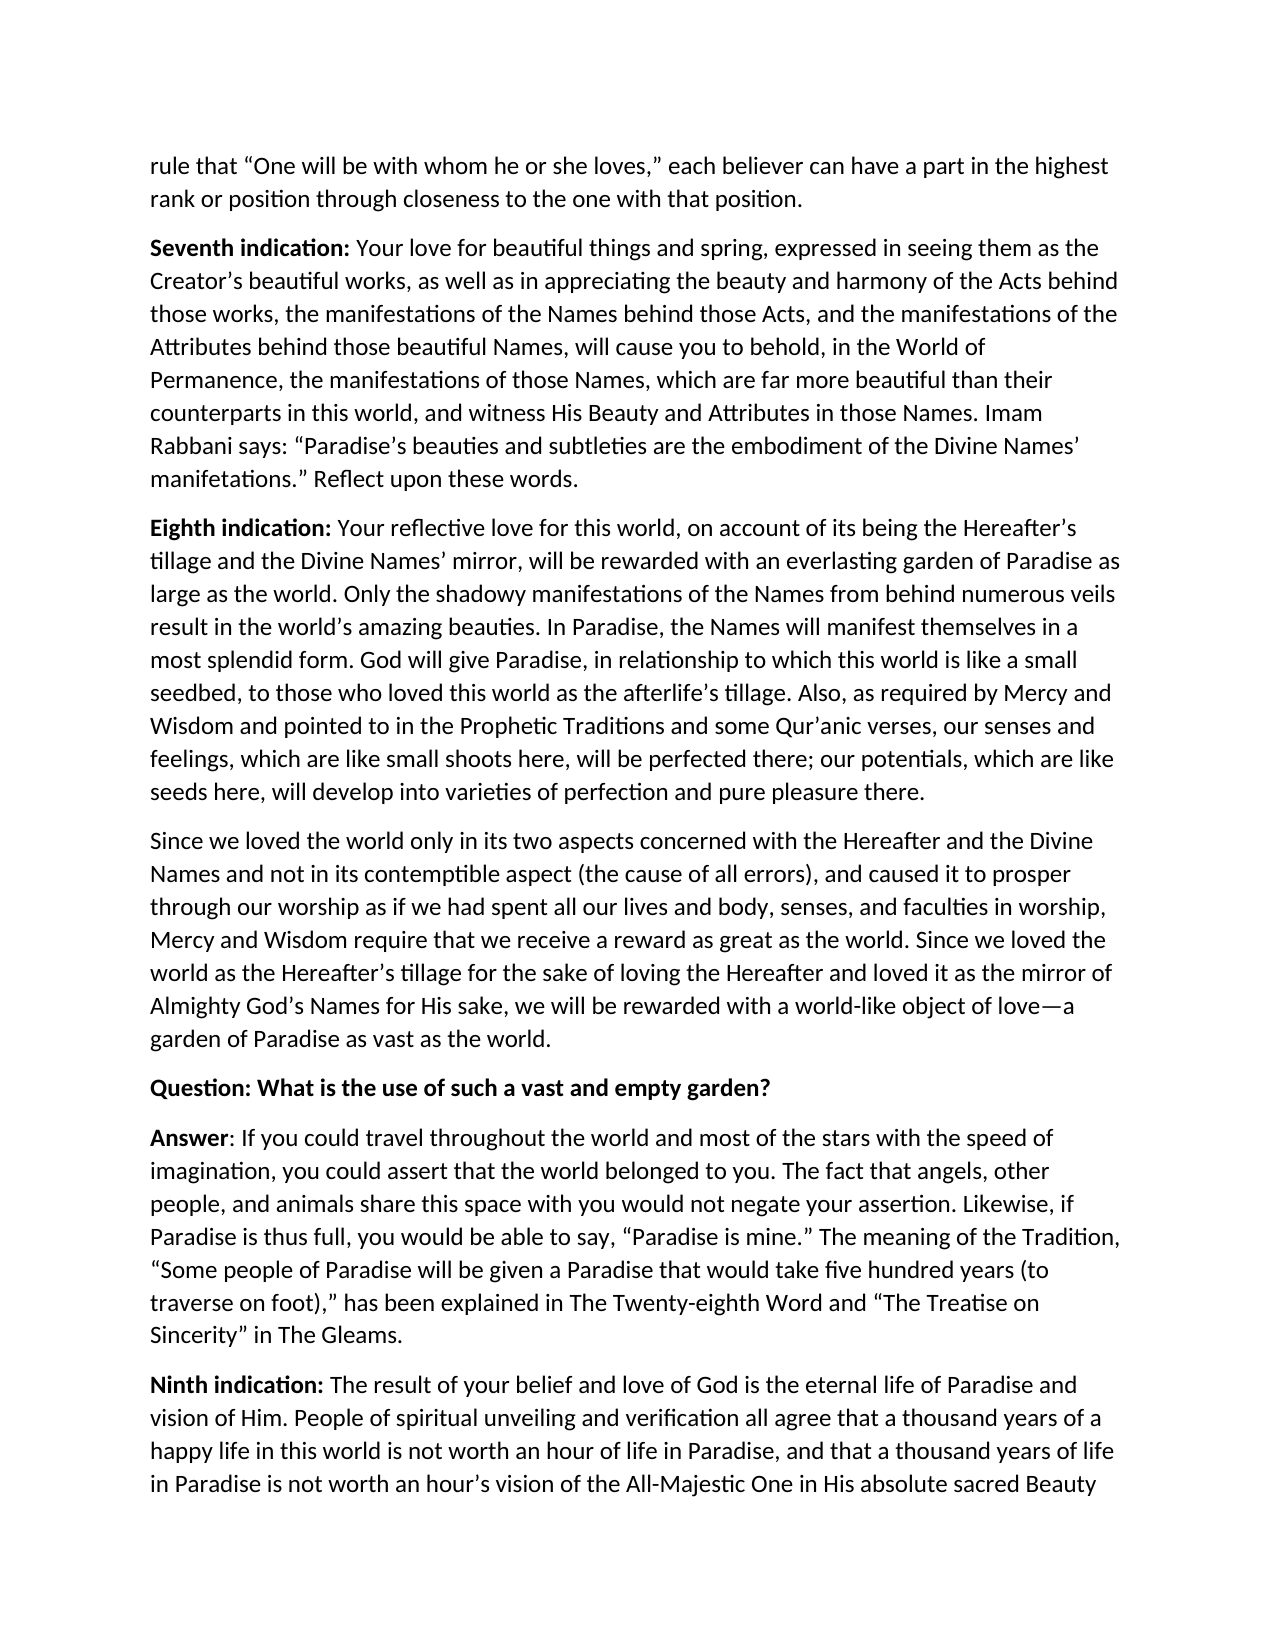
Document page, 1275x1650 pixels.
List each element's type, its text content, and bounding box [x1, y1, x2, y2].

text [150, 150, 1125, 213]
text Seventh indication: Your love for beautiful things and spring, expressed in seeing them as the Creator’s beautiful works, as well as in appreciating the beauty and harmony of the Acts behind those works, the manifestations of the Names behind those Acts, and the manifestations of the Attributes behind those beautiful Names, will cause you to behold, in the World of Permanence, the manifestations of those Names, which are far more beautiful than their counterparts in this world, and witness His Beauty and Attributes in those Names. Imam Rabbani says: “Paradise’s beauties and subtleties are the embodiment of the Divine Names’ manifetations.” Reflect upon these words. [150, 232, 1125, 493]
text Answer: If you could travel throughout the world and most of the stars with the speed of imagination, you could assert that the world belonged to you. The fact that angels, other people, and animals share this space with you would not negate your assertion. Likewise, if Paradise is thus full, you would be able to say, “Paradise is mine.” The meaning of the Tradition, “Some people of Paradise will be given a Paradise that would take five hundred years (to traverse on foot),” has been explained in The Twenty-eighth Word and “The Treatise on Sincerity” in The Gleams. [150, 1122, 1125, 1350]
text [150, 1369, 1125, 1498]
text Question: What is the use of such a vast and empty garden? [150, 1072, 1125, 1103]
text Eighth indication: Your reflective love for this world, on account of its being the Hereafter’s tillage and the Divine Names’ mirror, will be rewarded with an everlasting garden of Paradise as large as the world. Only the shadowy manifestations of the Names from behind numerous veils result in the world’s amazing beauties. In Paradise, the Names will manifest themselves in a most splendid form. God will give Paradise, in relationship to which this world is like a small seedbed, to those who loved this world as the afterlife’s tillage. Also, as required by Mercy and Wisdom and pointed to in the Prophetic Traditions and some Qur’anic verses, our senses and feelings, which are like small shoots here, will be perfected there; our potentials, which are like seeds here, will develop into varieties of perfection and pure pleasure there. [150, 512, 1125, 806]
text Since we loved the world only in its two aspects concerned with the Hereafter and the Divine Names and not in its contemptible aspect (the cause of all errors), and caused it to prosper through our worship as if we had spent all our lives and body, senses, and faculties in worship, Mercy and Wisdom require that we receive a reward as great as the world. Since we loved the world as the Hereafter’s tillage for the sake of loving the Hereafter and loved it as the mirror of Almighty God’s Names for His sake, we will be rewarded with a world-like object of love—a garden of Paradise as vast as the world. [150, 825, 1125, 1053]
